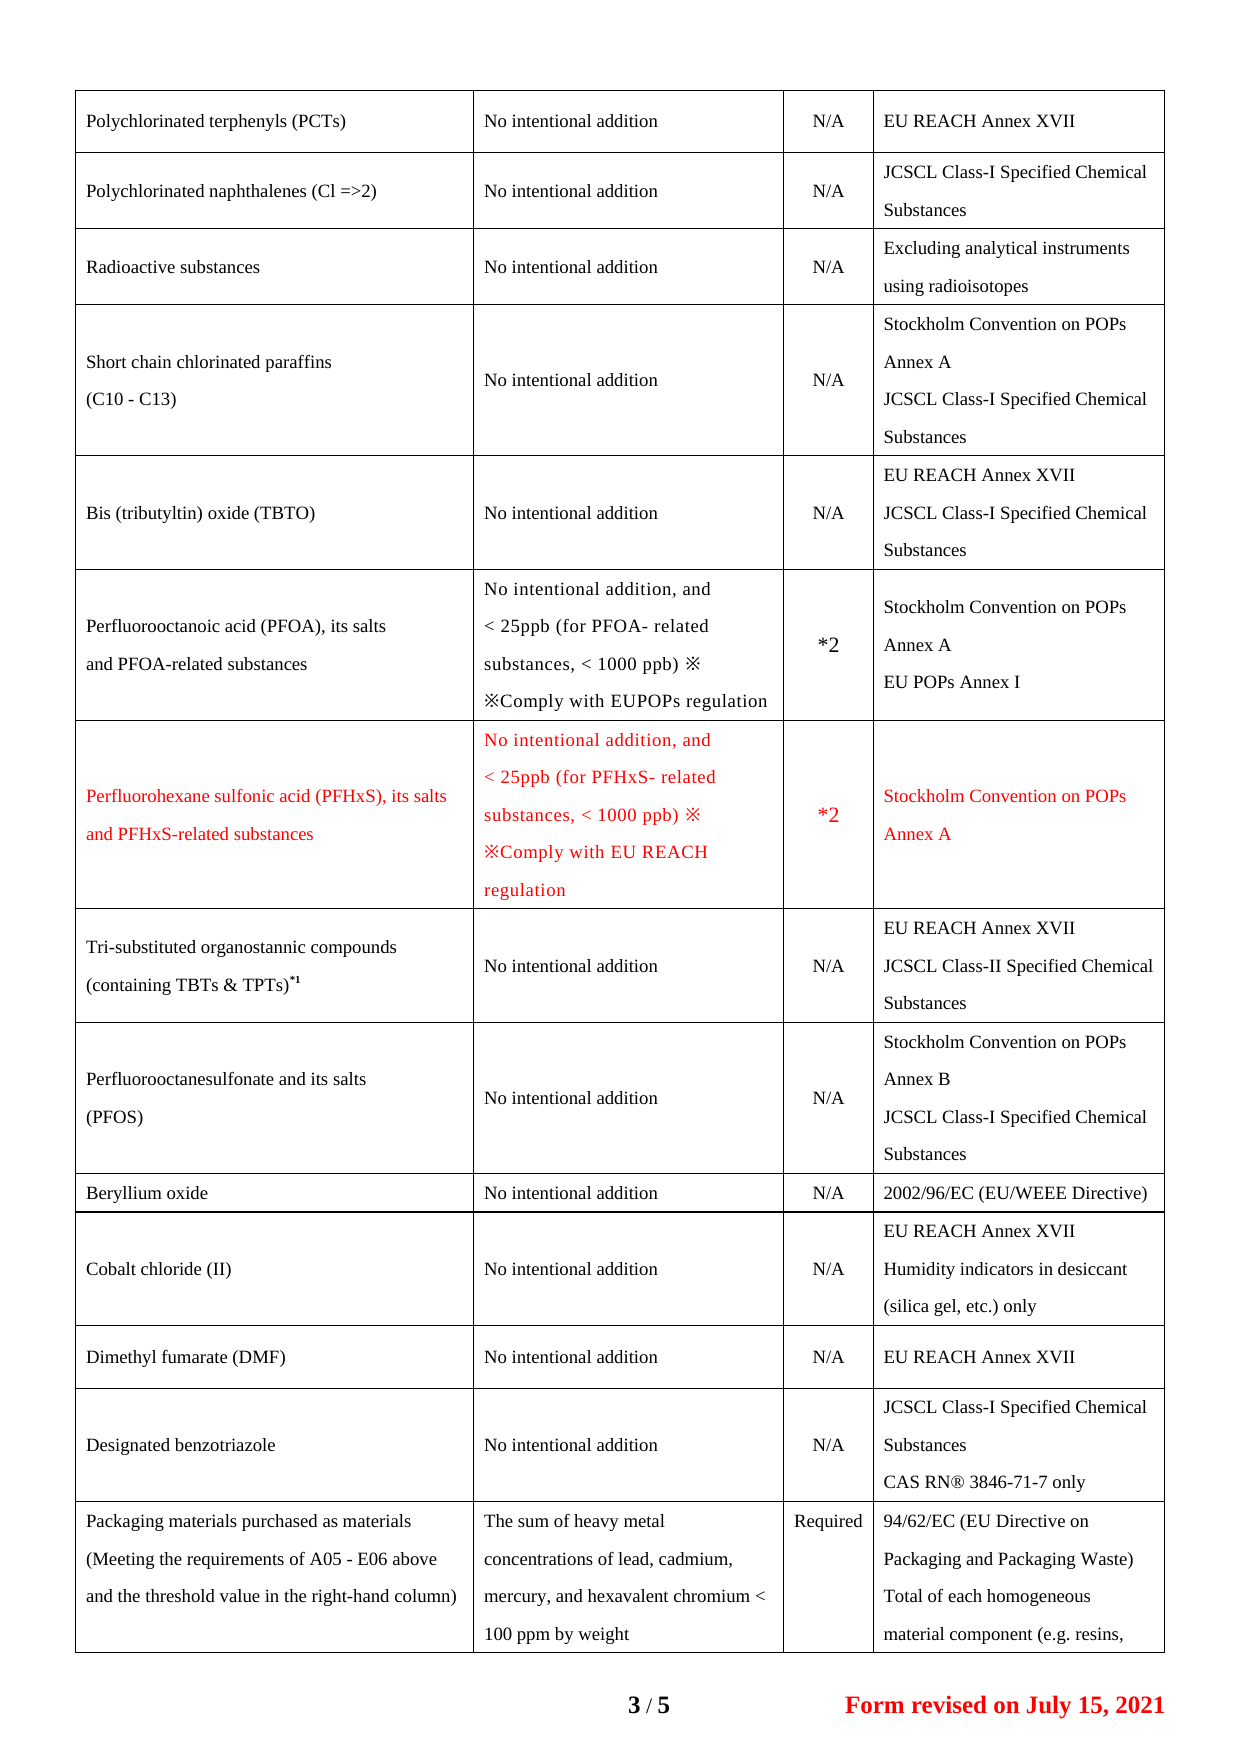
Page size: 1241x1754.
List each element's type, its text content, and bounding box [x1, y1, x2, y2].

table_cell JCSCL Class-I Specified Chemical Substances [874, 153, 1164, 228]
table_cell 2002/96/EC (EU/WEEE Directive) [874, 1174, 1164, 1211]
table_cell No intentional addition, and < 25ppb (for PFHxS- related substances, < 1000 ppb) ※ ※Comply with EU REACH regulation [474, 721, 783, 908]
table_cell EU REACH Annex XVII JCSCL Class-I Specified Chemical Substances [874, 456, 1164, 569]
table_cell N/A [784, 153, 873, 228]
table_cell Stockholm Convention on POPs Annex A [874, 721, 1164, 908]
table_cell Perfluorooctanesulfonate and its salts (PFOS) [76, 1023, 473, 1173]
table_cell Designated benzotriazole [76, 1389, 473, 1501]
table_cell No intentional addition [474, 1326, 783, 1387]
table_cell Excluding analytical instruments using radioisotopes [874, 229, 1164, 304]
table_cell No intentional addition [474, 1174, 783, 1211]
table_cell Cobalt chloride (II) [76, 1213, 473, 1325]
table_cell Stockholm Convention on POPs Annex A JCSCL Class-I Specified Chemical Substances [874, 305, 1164, 455]
table_cell EU REACH Annex XVII [874, 1326, 1164, 1387]
table_cell No intentional addition, and < 25ppb (for PFOA- related substances, < 1000 ppb) ※ ※Comply with EUPOPs regulation [474, 570, 783, 720]
table_cell *2 [784, 570, 873, 720]
table_cell N/A [784, 456, 873, 569]
table_cell No intentional addition [474, 909, 783, 1022]
table_cell N/A [784, 1174, 873, 1211]
table_cell N/A [784, 229, 873, 304]
table_cell Dimethyl fumarate (DMF) [76, 1326, 473, 1387]
table_cell No intentional addition [474, 305, 783, 455]
table_cell No intentional addition [474, 229, 783, 304]
table_cell JCSCL Class-I Specified Chemical Substances CAS RN® 3846-71-7 only [874, 1389, 1164, 1501]
table_cell Perfluorohexane sulfonic acid (PFHxS), its salts and PFHxS-related substances [76, 721, 473, 908]
table_cell Polychlorinated naphthalenes (Cl =>2) [76, 153, 473, 228]
table_cell No intentional addition [474, 1023, 783, 1173]
table_cell Short chain chlorinated paraffins (C10 - C13) [76, 305, 473, 455]
table_cell No intentional addition [474, 153, 783, 228]
table_cell N/A [784, 1023, 873, 1173]
table_cell No intentional addition [474, 1213, 783, 1325]
table_cell EU REACH Annex XVII [874, 91, 1164, 152]
table_cell Required [784, 1502, 873, 1652]
table_cell No intentional addition [474, 1389, 783, 1501]
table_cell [76, 1502, 473, 1652]
table_cell N/A [784, 91, 873, 152]
table_cell N/A [784, 1389, 873, 1501]
table_cell EU REACH Annex XVII JCSCL Class-II Specified Chemical Substances [874, 909, 1164, 1022]
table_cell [474, 1502, 783, 1652]
table_cell Polychlorinated terphenyls (PCTs) [76, 91, 473, 152]
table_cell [474, 91, 783, 152]
table_cell EU REACH Annex XVII Humidity indicators in desiccant (silica gel, etc.) only [874, 1213, 1164, 1325]
table_cell Stockholm Convention on POPs Annex B JCSCL Class-I Specified Chemical Substances [874, 1023, 1164, 1173]
table_cell Perfluorooctanoic acid (PFOA), its salts and PFOA-related substances [76, 570, 473, 720]
table_cell N/A [784, 1213, 873, 1325]
table_cell Stockholm Convention on POPs Annex A EU POPs Annex I [874, 570, 1164, 720]
table_cell Beryllium oxide [76, 1174, 473, 1211]
table_cell N/A [784, 305, 873, 455]
table_cell Bis (tributyltin) oxide (TBTO) [76, 456, 473, 569]
table_cell N/A [784, 909, 873, 1022]
table_cell Radioactive substances [76, 229, 473, 304]
table_cell Tri-substituted organostannic compounds (containing TBTs & TPTs)*1 [76, 909, 473, 1022]
table_cell N/A [784, 1326, 873, 1387]
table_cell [874, 1502, 1164, 1652]
table_cell *2 [784, 721, 873, 908]
table_cell No intentional addition [474, 456, 783, 569]
